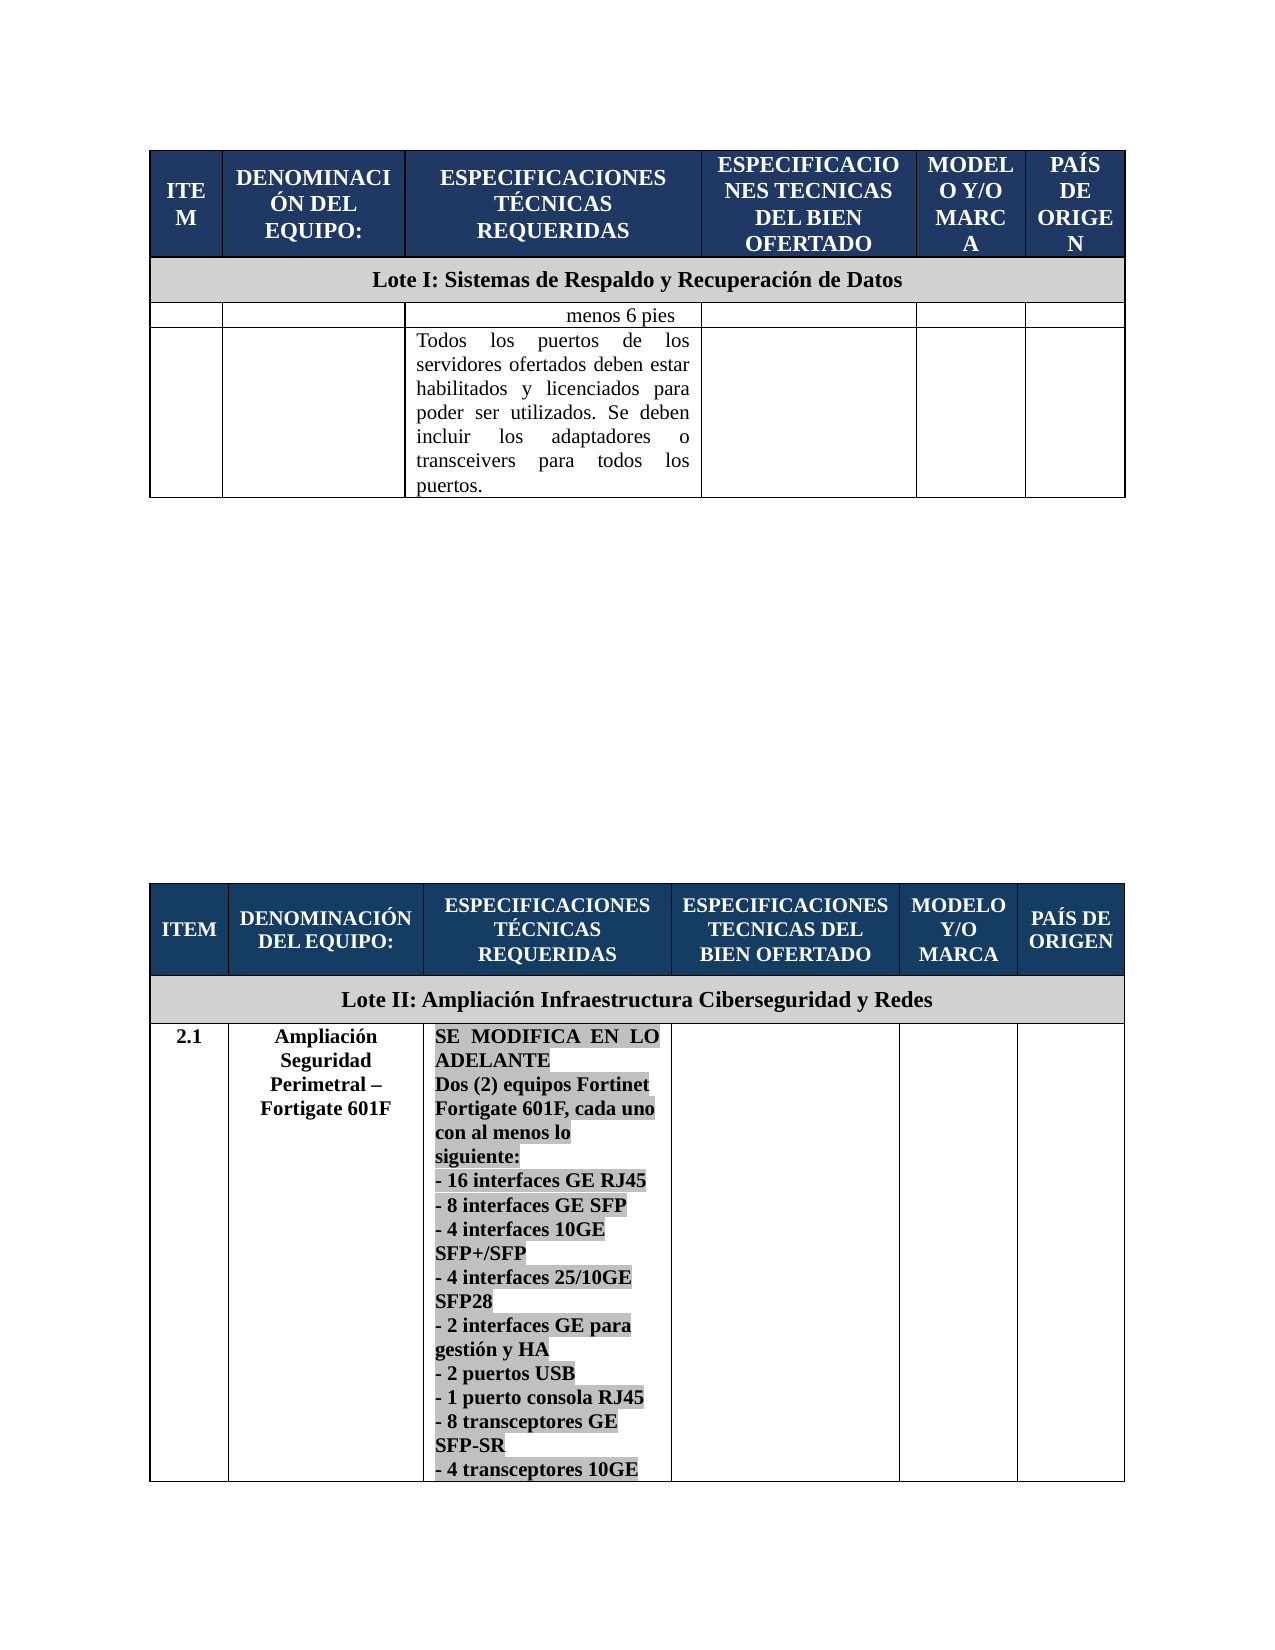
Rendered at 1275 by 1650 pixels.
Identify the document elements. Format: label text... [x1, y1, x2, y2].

table_cell [1018, 1024, 1124, 1481]
table_cell Lote I: Sistemas de Respaldo y Recuperación de Datos [151, 258, 1124, 302]
table_cell Lote II: Ampliación Infraestructura Ciberseguridad y Redes [151, 976, 1124, 1023]
table_cell Todos los puertos de los servidores ofertados deben estar habilitados y licenciados para poder ser utilizados. Se deben incluir los adaptadores o transceivers para todos los puertos. [406, 328, 701, 497]
table_header ESPECIFICACIONES TECNICAS DEL BIEN OFERTADO [672, 884, 899, 975]
table_cell [1026, 303, 1124, 327]
table_cell [900, 1024, 1017, 1481]
table_cell [917, 328, 1025, 497]
table_cell [1026, 328, 1124, 497]
table_cell [223, 328, 404, 497]
table_header ESPECIFICACIONES TECNICAS DEL BIEN OFERTADO [702, 151, 916, 256]
table_header ESPECIFICACIONES TÉCNICAS REQUERIDAS [424, 884, 671, 975]
table_header MODELO Y/O MARCA [917, 151, 1025, 256]
table_cell [151, 303, 222, 327]
table_header MODELO Y/O MARCA [900, 884, 1017, 975]
table_cell Ampliación Seguridad Perimetral – Fortigate 601F [229, 1024, 423, 1481]
table_header PAÍS DE ORIGEN [1018, 884, 1124, 975]
table_cell [917, 303, 1025, 327]
table_cell [702, 328, 916, 497]
table_cell [151, 328, 222, 497]
table_cell [702, 303, 916, 327]
table_cell 2.1 [151, 1024, 228, 1481]
table_header ITEM [151, 151, 222, 256]
table_cell [672, 1024, 899, 1481]
table_header DENOMINACIÓN DEL EQUIPO: [223, 151, 404, 256]
table_cell [223, 303, 404, 327]
table_header PAÍS DE ORIGEN [1026, 151, 1124, 256]
table_header DENOMINACIÓN DEL EQUIPO: [229, 884, 423, 975]
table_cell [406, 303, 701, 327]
table_header ESPECIFICACIONES TÉCNICAS REQUERIDAS [406, 151, 701, 256]
table_header ITEM [151, 884, 228, 975]
